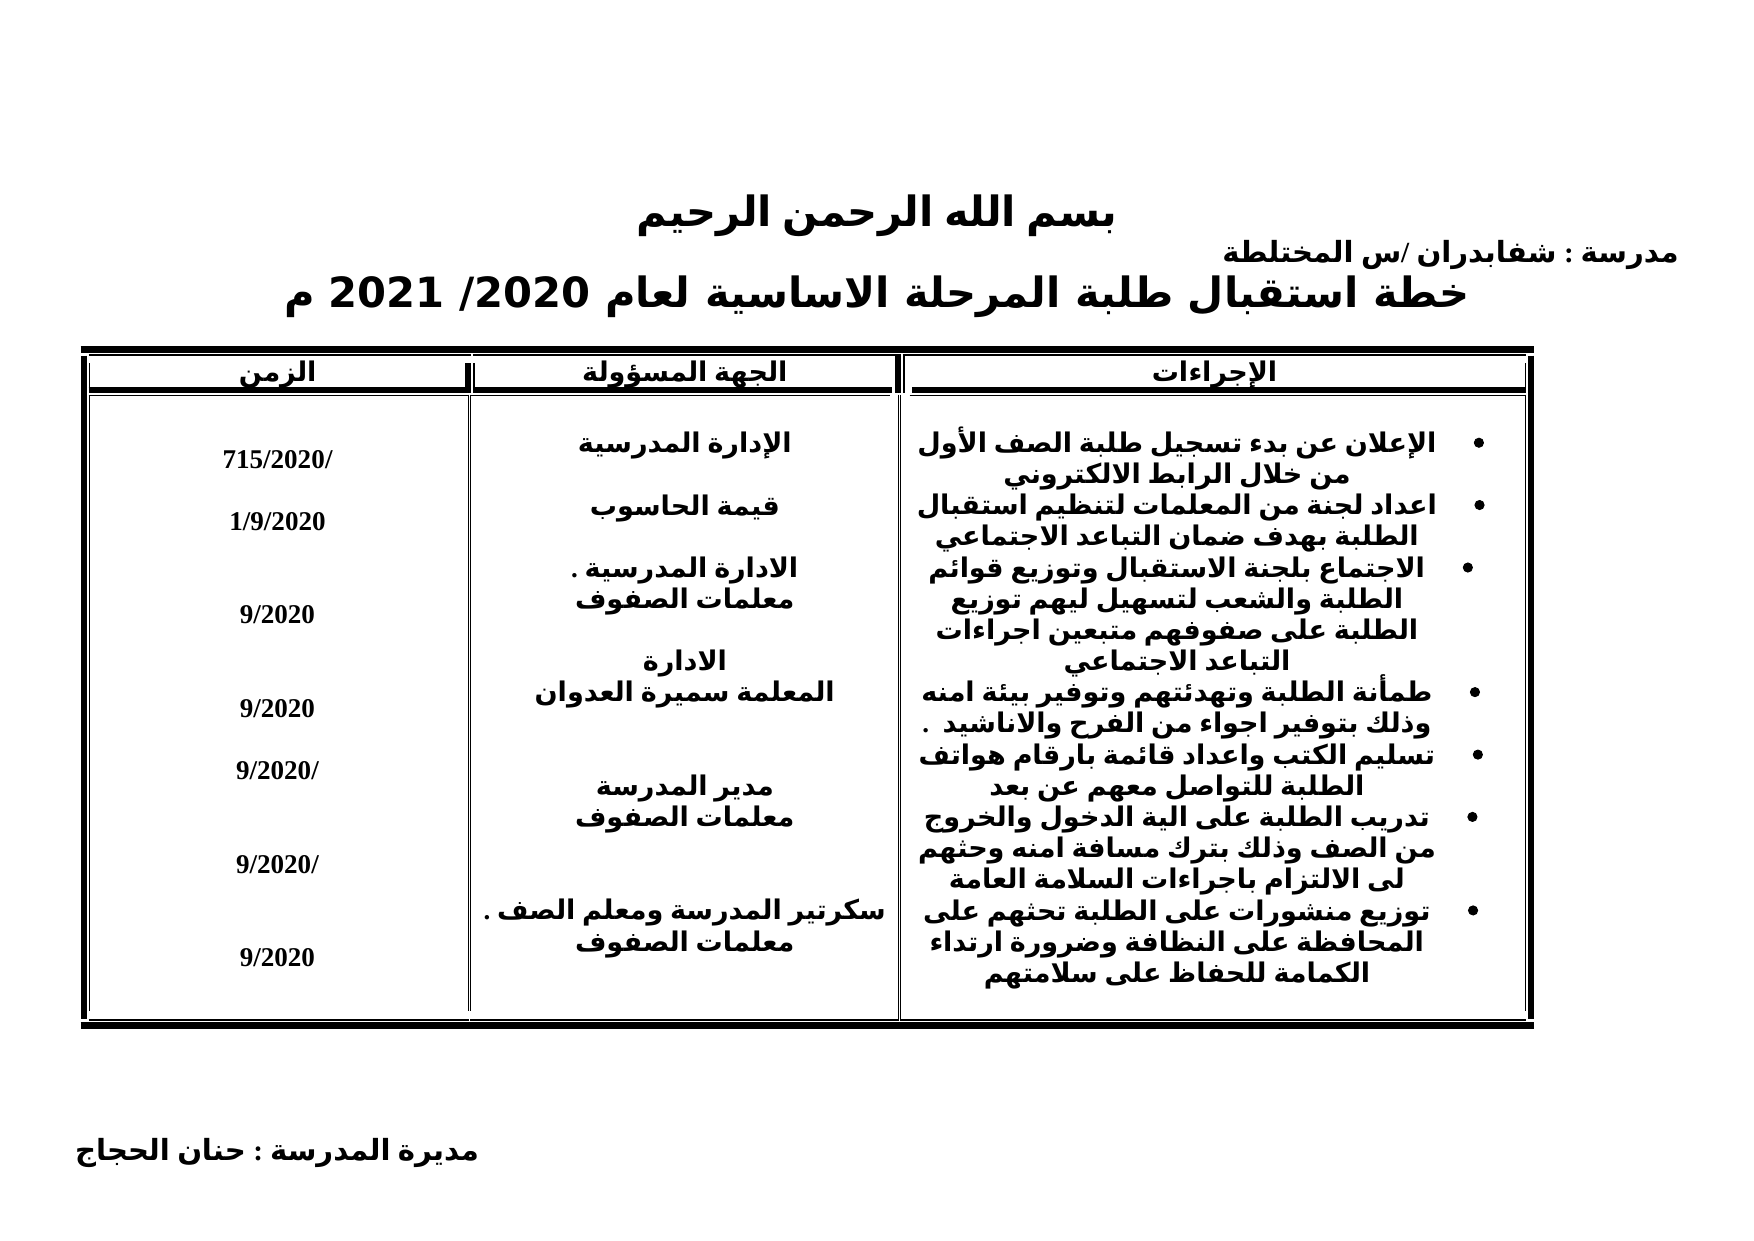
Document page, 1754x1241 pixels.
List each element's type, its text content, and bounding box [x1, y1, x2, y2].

table_header الجهة المسؤولة [470, 353, 900, 387]
table_cell الإدارة المدرسية قيمة الحاسوب الادارة المدرسية . معلمات الصفوف الادارة المعلمة سميرة العدوان مدير المدرسة معلمات الصفوف سكرتير المدرسة ومعلم الصف . معلمات الصفوف [470, 387, 900, 1019]
table_cell /715/2020 1/9/2020 9/2020 9/2020 /9/2020 /9/2020 9/2020 [87, 387, 470, 1019]
table_header الزمن [85, 353, 470, 387]
text بسم الله الرحمن الرحيم [75, 187, 1679, 235]
table_header الإجراءات [900, 353, 1529, 387]
text مدرسة : شفابدران /س المختلطة [75, 235, 1679, 269]
table_cell الإعلان عن بدء تسجيل طلبة الصف الأول من خلال الرابط الالكتروني اعداد لجنة من المعلمات لتنظيم استقبال الطلبة بهدف ضمان التباعد الاجتماعي الاجتماع بلجنة الاستقبال وتوزيع قوائم الطلبة والشعب لتسهيل ليهم توزيع الطلبة على صفوفهم متبعين اجراءات التباعد الاجتماعي طمأنة الطلبة وتهدئتهم وتوفير بيئة امنه وذلك بتوفير اجواء من الفرح والاناشيد . تسليم الكتب واعداد قائمة بارقام هواتف الطلبة للتواصل معهم عن بعد تدريب الطلبة على الية الدخول والخروج من الصف وذلك بترك مسافة امنه وحثهم لى الالتزام باجراءات السلامة العامة توزيع منشورات على الطلبة تحثهم على المحافظة على النظافة وضرورة ارتداء الكمامة للحفاظ على سلامتهم [900, 387, 1528, 1019]
text خطة استقبال طلبة المرحلة الاساسية لعام 2020/ 2021 م [75, 269, 1679, 317]
